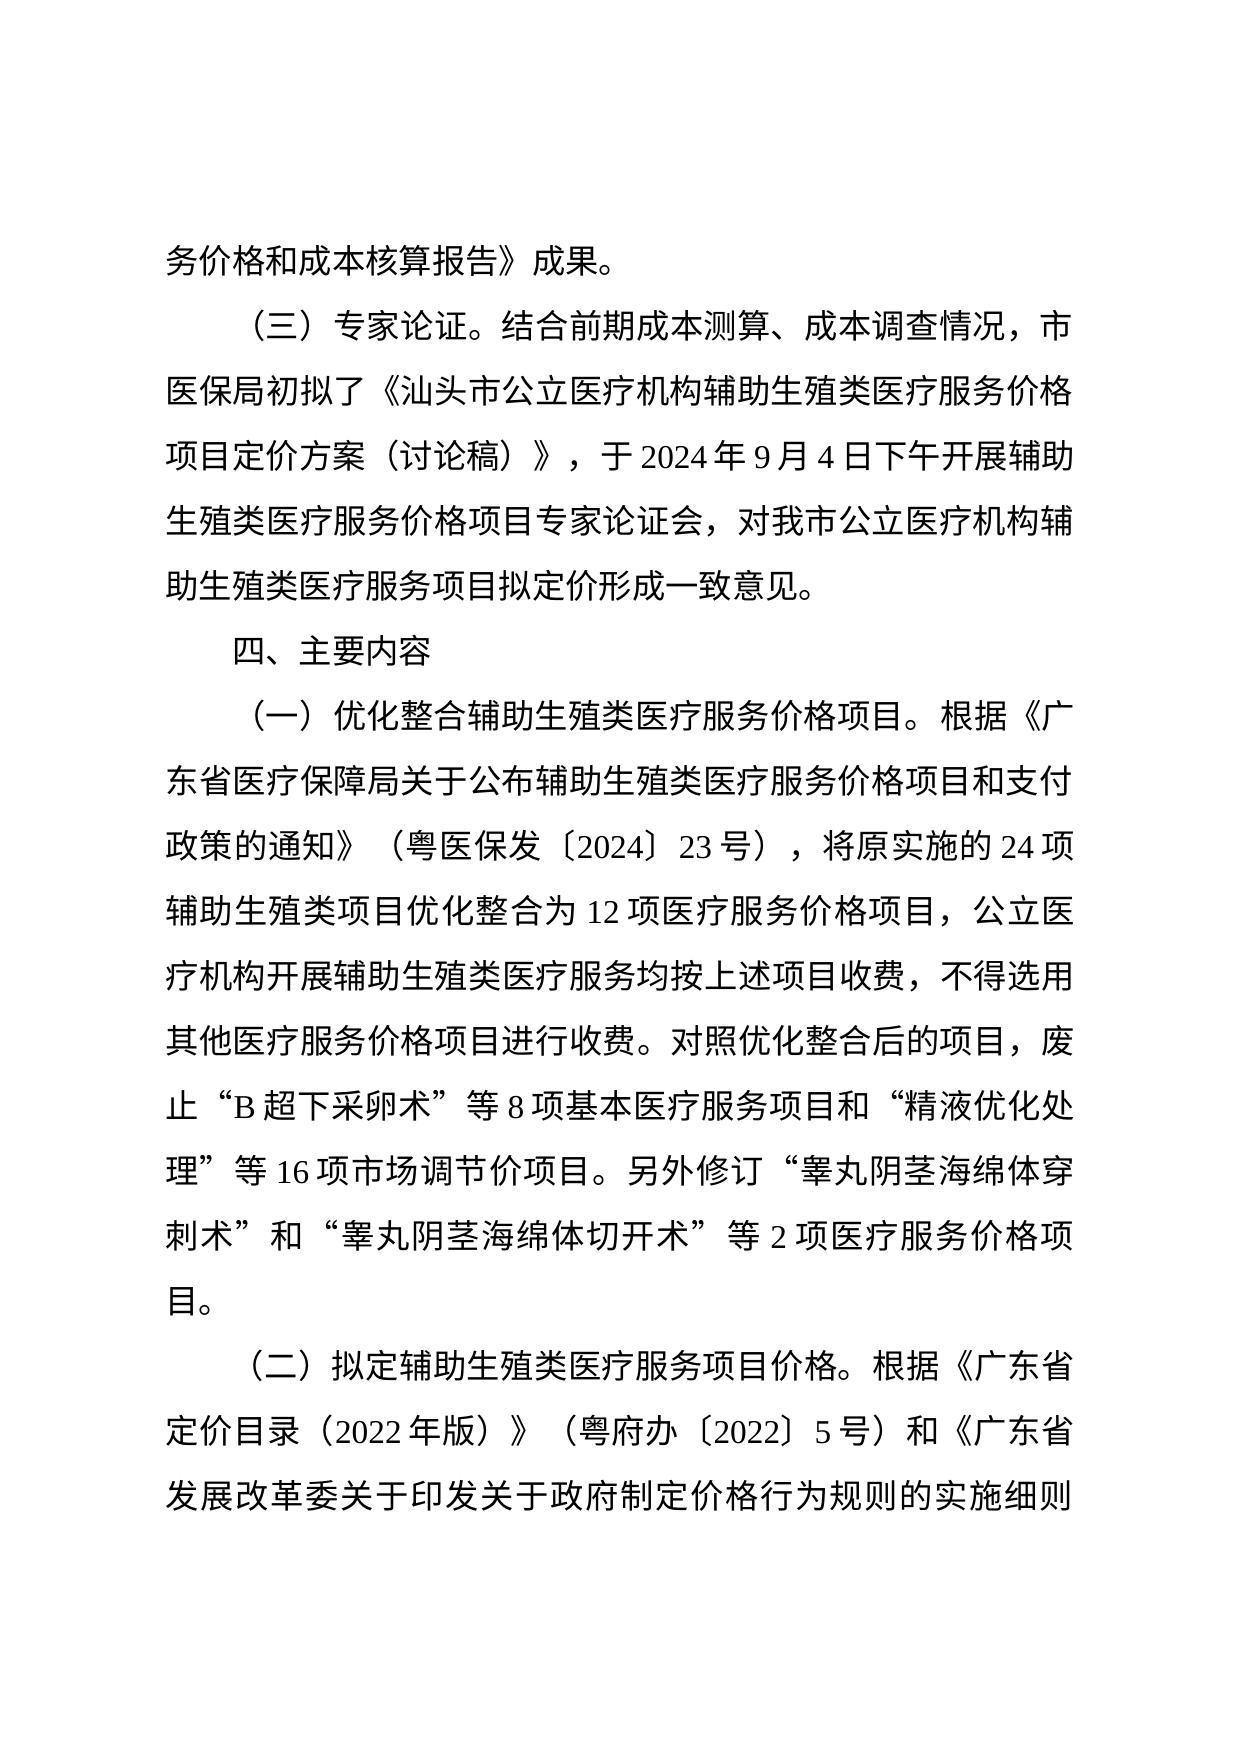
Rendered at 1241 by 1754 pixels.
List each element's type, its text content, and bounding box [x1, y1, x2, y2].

text （一）优化整合辅助生殖类医疗服务价格项目。根据《广东省医疗保障局关于公布辅助生殖类医疗服务价格项目和支付政策的通知》（粤医保发〔2024〕23号），将原实施的24项辅助生殖类项目优化整合为12项医疗服务价格项目，公立医疗机构开展辅助生殖类医疗服务均按上述项目收费，不得选用其他医疗服务价格项目进行收费。对照优化整合后的项目，废止“B超下采卵术”等8项基本医疗服务项目和“精液优化处理”等16项市场调节价项目。另外修订“睾丸阴茎海绵体穿刺术”和“睾丸阴茎海绵体切开术”等2项医疗服务价格项目。 [165, 682, 1075, 1332]
list 四、主要内容 [165, 617, 1075, 682]
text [165, 1332, 1075, 1527]
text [165, 227, 1075, 292]
text （三）专家论证。结合前期成本测算、成本调查情况，市医保局初拟了《汕头市公立医疗机构辅助生殖类医疗服务价格项目定价方案（讨论稿）》，于2024年9月4日下午开展辅助生殖类医疗服务价格项目专家论证会，对我市公立医疗机构辅助生殖类医疗服务项目拟定价形成一致意见。 [165, 292, 1075, 617]
